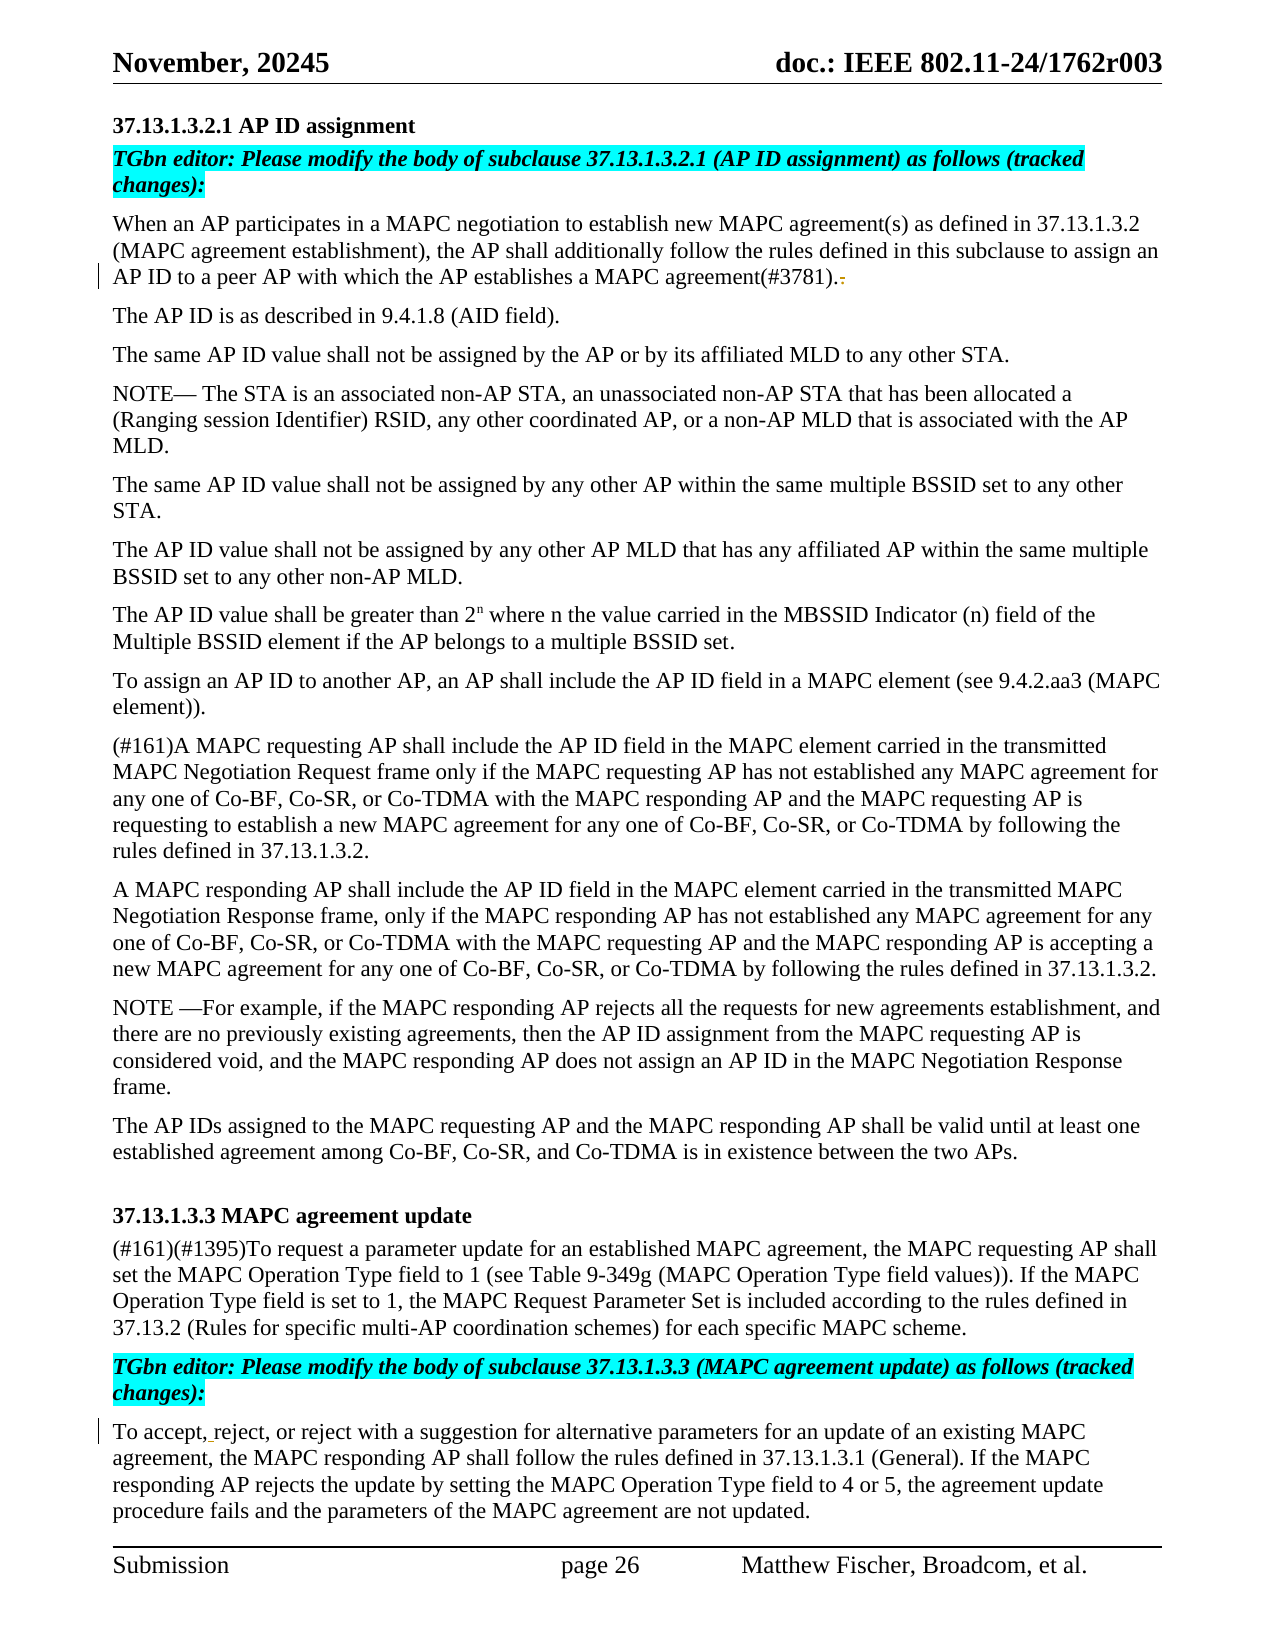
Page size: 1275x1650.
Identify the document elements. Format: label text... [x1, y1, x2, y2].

text The AP ID value shall not be assigned by any other AP MLD that has any affiliated AP within the same multiple BSSID set to any other non-AP MLD. [112, 536, 1162, 589]
text NOTE —For example, if the MAPC responding AP rejects all the requests for new agreements establishment, and there are no previously existing agreements, then the AP ID assignment from the MAPC requesting AP is considered void, and the MAPC responding AP does not assign an AP ID in the MAPC Negotiation Response frame. [112, 994, 1162, 1099]
text (#161)(#1395)To request a parameter update for an established MAPC agreement, the MAPC requesting AP shall set the MAPC Operation Type field to 1 (see Table 9-349g (MAPC Operation Type field values)). If the MAPC Operation Type field is set to 1, the MAPC Request Parameter Set is included according to the rules defined in 37.13.2 (Rules for specific multi-AP coordination schemes) for each specific MAPC scheme. [112, 1235, 1162, 1340]
text The same AP ID value shall not be assigned by the AP or by its affiliated MLD to any other STA. [112, 341, 1162, 367]
text To assign an AP ID to another AP, an AP shall include the AP ID field in a MAPC element (see 9.4.2.aa3 (MAPC element)). [112, 667, 1162, 719]
text To accept,reject, or reject with a suggestion for alternative parameters for an update of an existing MAPC agreement, the MAPC responding AP shall follow the rules defined in 37.13.1.3.1 (General). If the MAPC responding AP rejects the update by setting the MAPC Operation Type field to 4 or 5, the agreement update procedure fails and the parameters of the MAPC agreement are not updated. [112, 1418, 1162, 1523]
text NOTE— The STA is an associated non-AP STA, an unassociated non-AP STA that has been allocated a (Ranging session Identifier) RSID, any other coordinated AP, or a non-AP MLD that is associated with the AP MLD. [112, 379, 1162, 459]
text TGbn editor: Please modify the body of subclause 37.13.1.3.3 (MAPC agreement update) as follows (tracked changes): [205, 1353, 1162, 1406]
text The AP ID is as described in 9.4.1.8 (AID field). [112, 302, 1162, 328]
text The AP IDs assigned to the MAPC requesting AP and the MAPC responding AP shall be valid until at least one established agreement among Co-BF, Co-SR, and Co-TDMA is in existence between the two APs. [112, 1112, 1162, 1165]
text 37.13.1.3.3 MAPC agreement update [112, 1202, 1162, 1229]
text A MAPC responding AP shall include the AP ID field in the MAPC element carried in the transmitted MAPC Negotiation Response frame, only if the MAPC responding AP has not established any MAPC agreement for any one of Co-BF, Co-SR, or Co-TDMA with the MAPC requesting AP and the MAPC responding AP is accepting a new MAPC agreement for any one of Co-BF, Co-SR, or Co-TDMA by following the rules defined in 37.13.1.3.2. [112, 876, 1162, 982]
text The AP ID value shall be greater than 2n where n the value carried in the MBSSID Indicator (n) field of the Multiple BSSID element if the AP belongs to a multiple BSSID set. [112, 602, 1162, 654]
text TGbn editor: Please modify the body of subclause 37.13.1.3.2.1 (AP ID assignment) as follows (tracked changes): [205, 145, 1162, 198]
text The same AP ID value shall not be assigned by any other AP within the same multiple BSSID set to any other STA. [112, 471, 1162, 524]
text (#161)A MAPC requesting AP shall include the AP ID field in the MAPC element carried in the transmitted MAPC Negotiation Request frame only if the MAPC requesting AP has not established any MAPC agreement for any one of Co-BF, Co-SR, or Co-TDMA with the MAPC responding AP and the MAPC requesting AP is requesting to establish a new MAPC agreement for any one of Co-BF, Co-SR, or Co-TDMA by following the rules defined in 37.13.1.3.2. [112, 732, 1162, 864]
text 37.13.1.3.2.1 AP ID assignment [112, 112, 1162, 139]
text When an AP participates in a MAPC negotiation to establish new MAPC agreement(s) as defined in 37.13.1.3.2 (MAPC agreement establishment), the AP shall additionally follow the rules defined in this subclause to assign an AP ID to a peer AP with which the AP establishes a MAPC agreement(#3781). [112, 210, 1162, 289]
